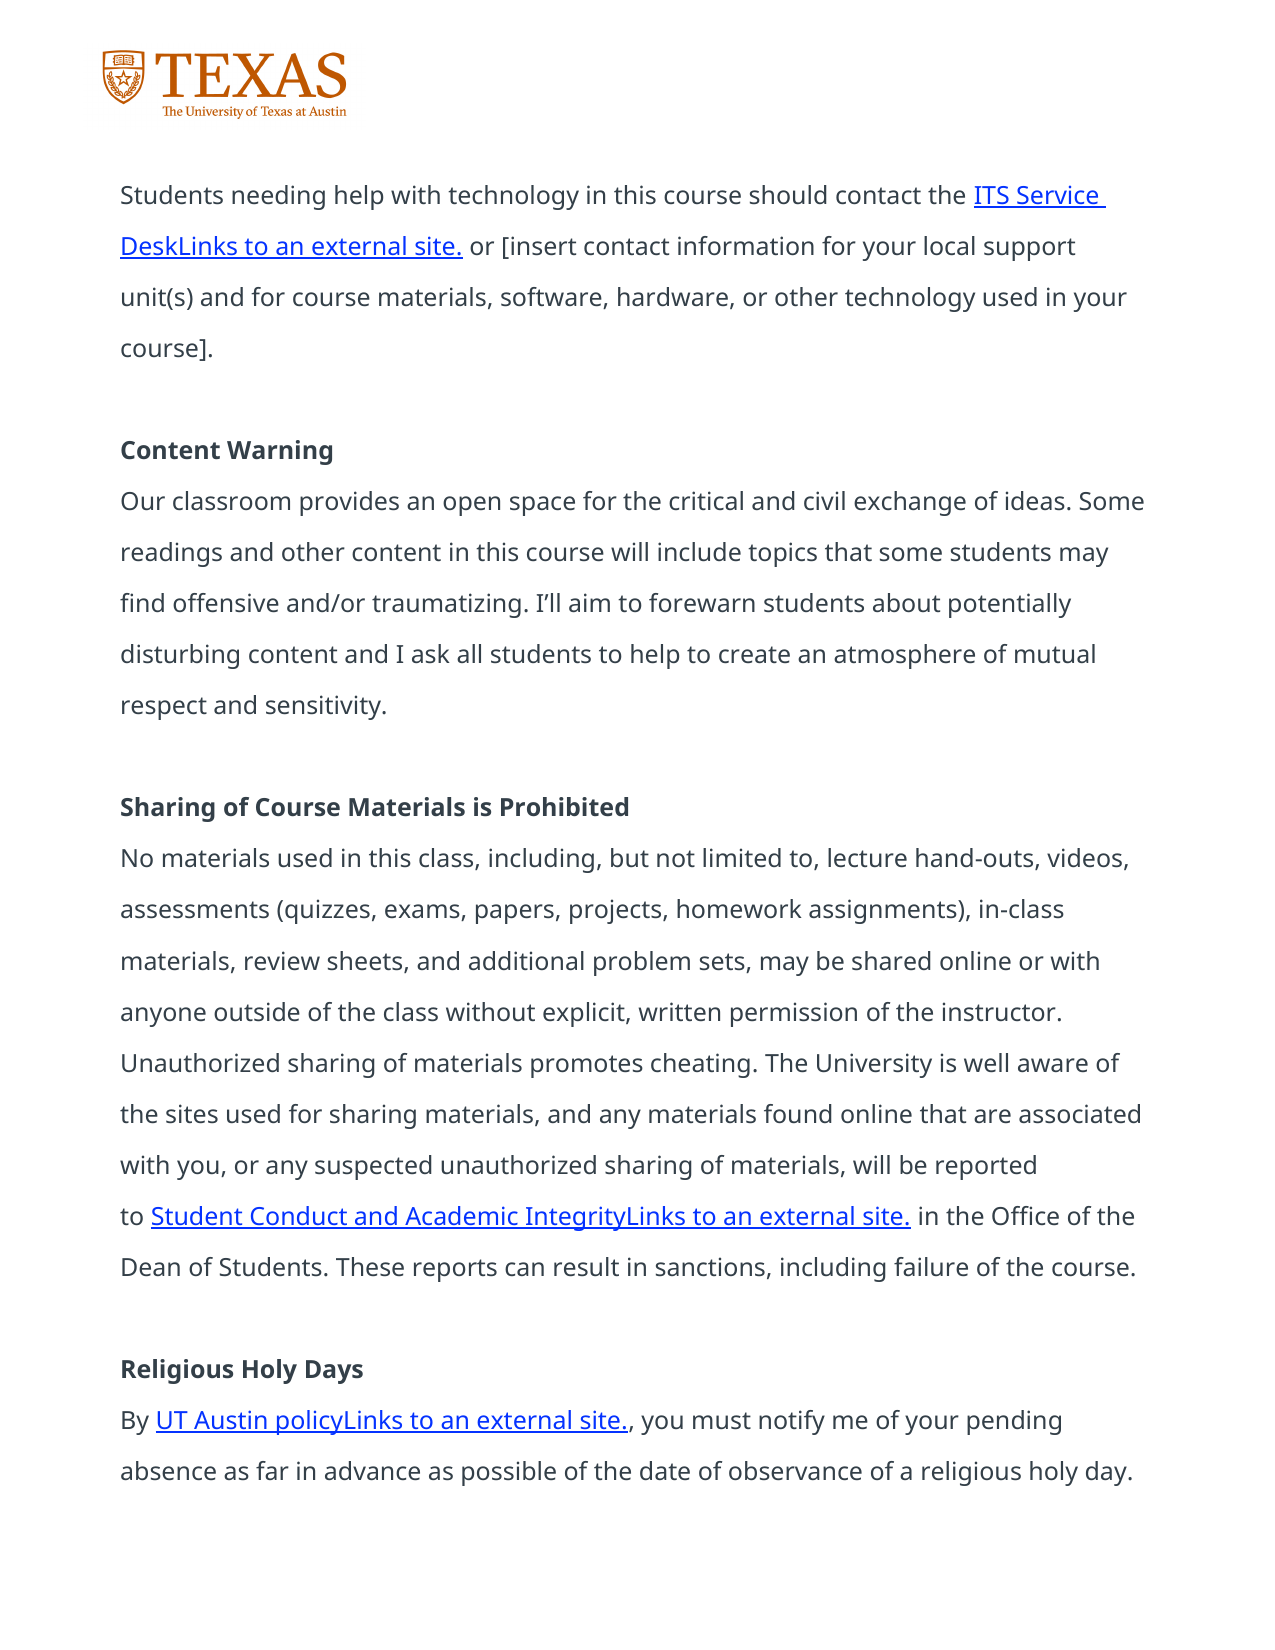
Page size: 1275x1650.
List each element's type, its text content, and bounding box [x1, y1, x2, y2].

text No materials used in this class, including, but not limited to, lecture hand-outs, videos, assessments (quizzes, exams, papers, projects, homework assignments), in-class materials, review sheets, and additional problem sets, may be shared online or with anyone outside of the class without explicit, written permission of the instructor. Unauthorized sharing of materials promotes cheating. The University is well aware of the sites used for sharing materials, and any materials found online that are associated with you, or any suspected unauthorized sharing of materials, will be reported to Student Conduct and Academic IntegrityLinks to an external site. in the Office of the Dean of Students. These reports can result in sanctions, including failure of the course. [120, 841, 1155, 1283]
text Content Warning [120, 433, 1155, 467]
text Our classroom provides an open space for the critical and civil exchange of ideas. Some readings and other content in this course will include topics that some students may find offensive and/or traumatizing. I’ll aim to forewarn students about potentially disturbing content and I ask all students to help to create an atmosphere of mutual respect and sensitivity. [120, 484, 1155, 722]
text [120, 1403, 1155, 1488]
text Students needing help with technology in this course should contact the ITS Service DeskLinks to an external site. or [insert contact information for your local support unit(s) and for course materials, software, hardware, or other technology used in your course]. [120, 178, 1155, 365]
text Religious Holy Days [120, 1352, 1155, 1386]
picture [82, 43, 367, 130]
text Sharing of Course Materials is Prohibited [120, 790, 1155, 824]
